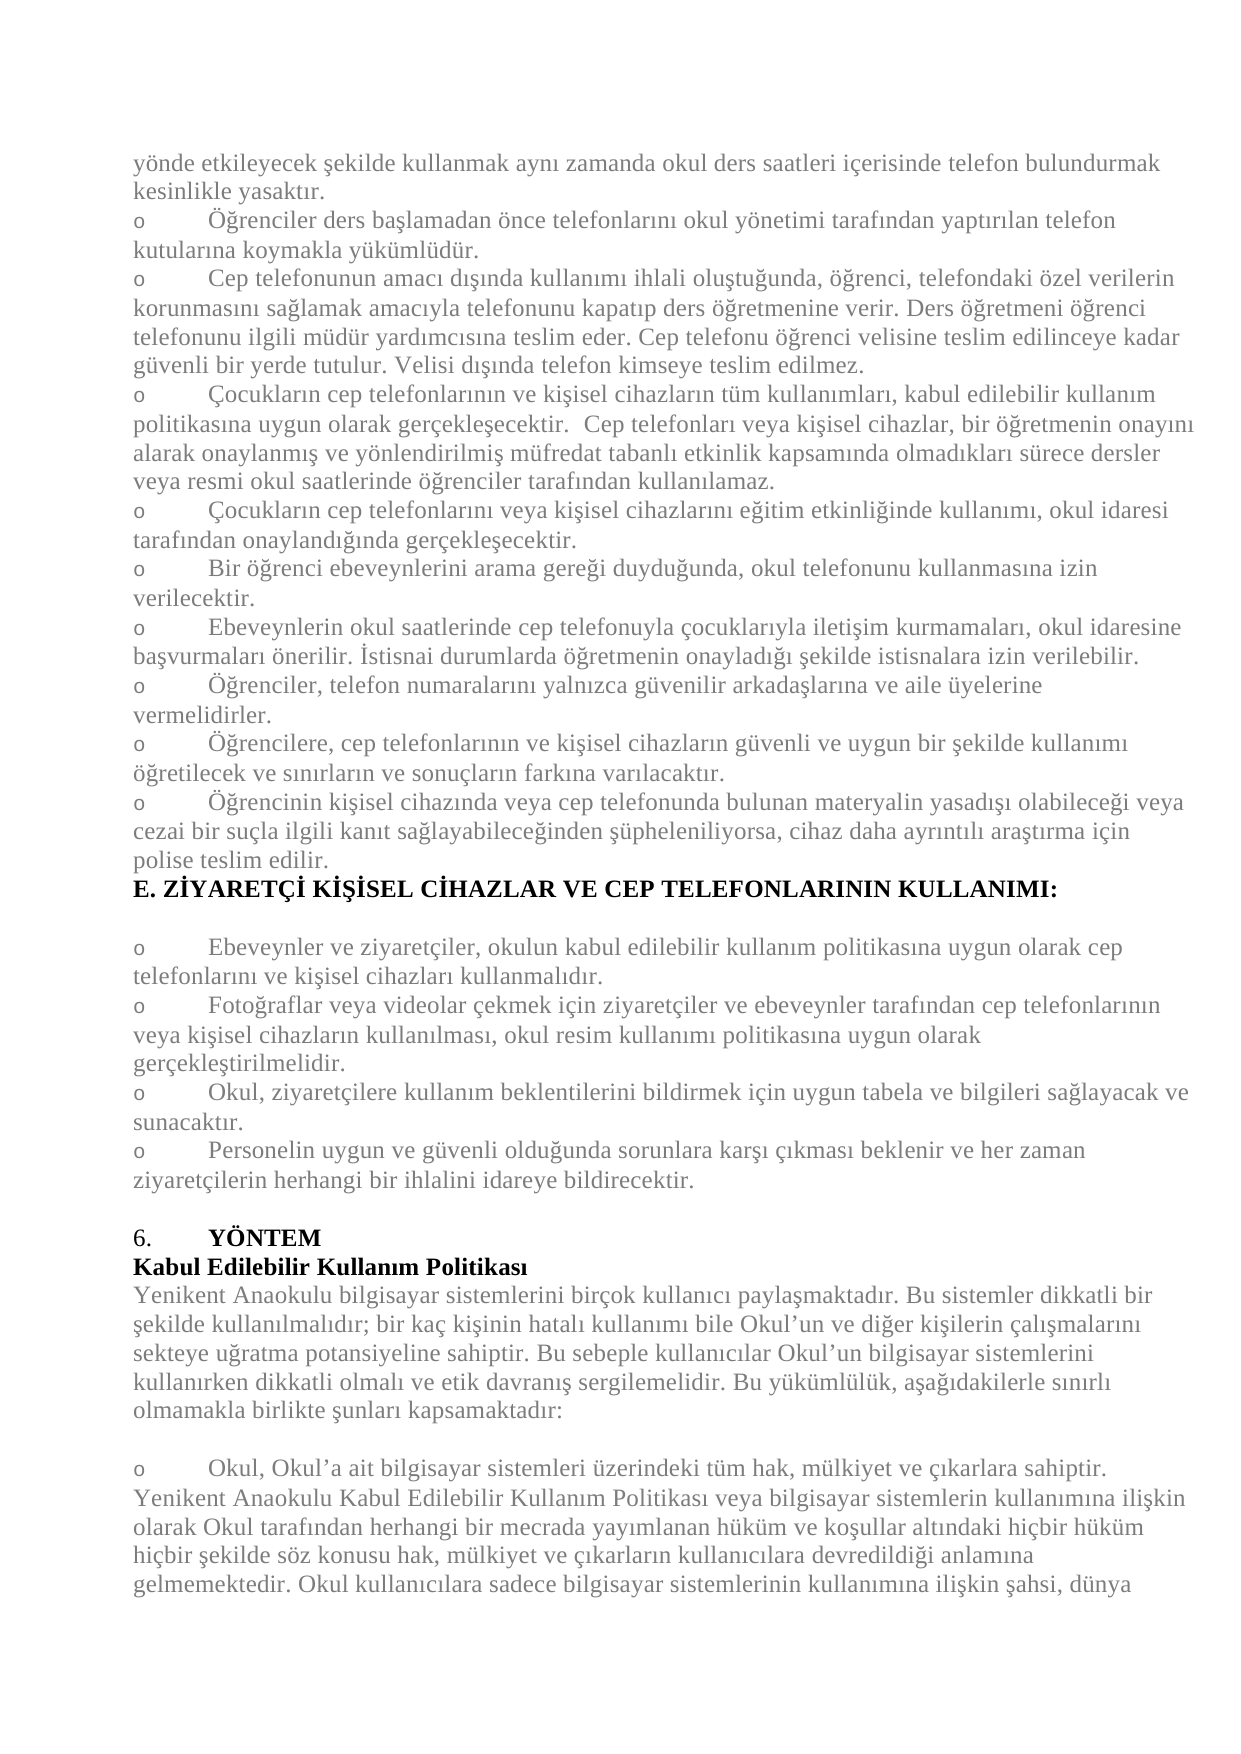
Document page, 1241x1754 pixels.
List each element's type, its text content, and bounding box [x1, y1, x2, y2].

list Çocukların cep telefonlarının ve kişisel cihazların tüm kullanımları, kabul edilebilir kullanım politikasına uygun olarak gerçekleşecektir. Cep telefonları veya kişisel cihazlar, bir öğretmenin onayını alarak onaylanmış ve yönlendirilmiş müfredat tabanlı etkinlik kapsamında olmadıkları sürece dersler veya resmi okul saatlerinde öğrenciler tarafından kullanılamaz. [133, 379, 1196, 495]
text E. ZİYARETÇİ KİŞİSEL CİHAZLAR VE CEP TELEFONLARININ KULLANIMI: [133, 874, 1196, 903]
list Fotoğraflar veya videolar çekmek için ziyaretçiler ve ebeveynler tarafından cep telefonlarının veya kişisel cihazların kullanılması, okul resim kullanımı politikasına uygun olarak gerçekleştirilmelidir. [133, 990, 1196, 1077]
list Çocukların cep telefonlarını veya kişisel cihazlarını eğitim etkinliğinde kullanımı, okul idaresi tarafından onaylandığında gerçekleşecektir. [133, 495, 1196, 553]
list Öğrenciler, telefon numaralarını yalnızca güvenilir arkadaşlarına ve aile üyelerine vermelidirler. [133, 670, 1196, 728]
text Yenikent Anaokulu bilgisayar sistemlerini birçok kullanıcı paylaşmaktadır. Bu sistemler dikkatli bir şekilde kullanılmalıdır; bir kaç kişinin hatalı kullanımı bile Okul’un ve diğer kişilerin çalışmalarını sekteye uğratma potansiyeline sahiptir. Bu sebeple kullanıcılar Okul’un bilgisayar sistemlerini kullanırken dikkatli olmalı ve etik davranış sergilemelidir. Bu yükümlülük, aşağıdakilerle sınırlı olmamakla birlikte şunları kapsamaktadır: [133, 1281, 1196, 1424]
list Ebeveynler ve ziyaretçiler, okulun kabul edilebilir kullanım politikasına uygun olarak cep telefonlarını ve kişisel cihazları kullanmalıdır. [133, 932, 1196, 990]
list Öğrencilere, cep telefonlarının ve kişisel cihazların güvenli ve uygun bir şekilde kullanımı öğretilecek ve sınırların ve sonuçların farkına varılacaktır. [133, 728, 1196, 787]
list Okul, ziyaretçilere kullanım beklentilerini bildirmek için uygun tabela ve bilgileri sağlayacak ve sunacaktır. [133, 1077, 1196, 1136]
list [133, 1453, 1196, 1598]
list Personelin uygun ve güvenli olduğunda sorunlara karşı çıkması beklenir ve her zaman ziyaretçilerin herhangi bir ihlalini idareye bildirecektir. [133, 1136, 1196, 1194]
list Ebeveynlerin okul saatlerinde cep telefonuyla çocuklarıyla iletişim kurmamaları, okul idaresine başvurmaları önerilir. İstisnai durumlarda öğretmenin onayladığı şekilde istisnalara izin verilebilir. [133, 612, 1196, 670]
list Bir öğrenci ebeveynlerini arama gereği duyduğunda, okul telefonunu kullanmasına izin verilecektir. [133, 553, 1196, 612]
list Öğrencinin kişisel cihazında veya cep telefonunda bulunan materyalin yasadışı olabileceği veya cezai bir suçla ilgili kanıt sağlayabileceğinden şüpheleniliyorsa, cihaz daha ayrıntılı araştırma için polise teslim edilir. [133, 787, 1196, 874]
text Kabul Edilebilir Kullanım Politikası [133, 1252, 1196, 1281]
list Cep telefonunun amacı dışında kullanımı ihlali oluştuğunda, öğrenci, telefondaki özel verilerin korunmasını sağlamak amacıyla telefonunu kapatıp ders öğretmenine verir. Ders öğretmeni öğrenci telefonunu ilgili müdür yardımcısına teslim eder. Cep telefonu öğrenci velisine teslim edilinceye kadar güvenli bir yerde tutulur. Velisi dışında telefon kimseye teslim edilmez. [133, 263, 1196, 379]
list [133, 148, 1196, 205]
list YÖNTEM [133, 1223, 1196, 1252]
list Öğrenciler ders başlamadan önce telefonlarını okul yönetimi tarafından yaptırılan telefon kutularına koymakla yükümlüdür. [133, 205, 1196, 263]
